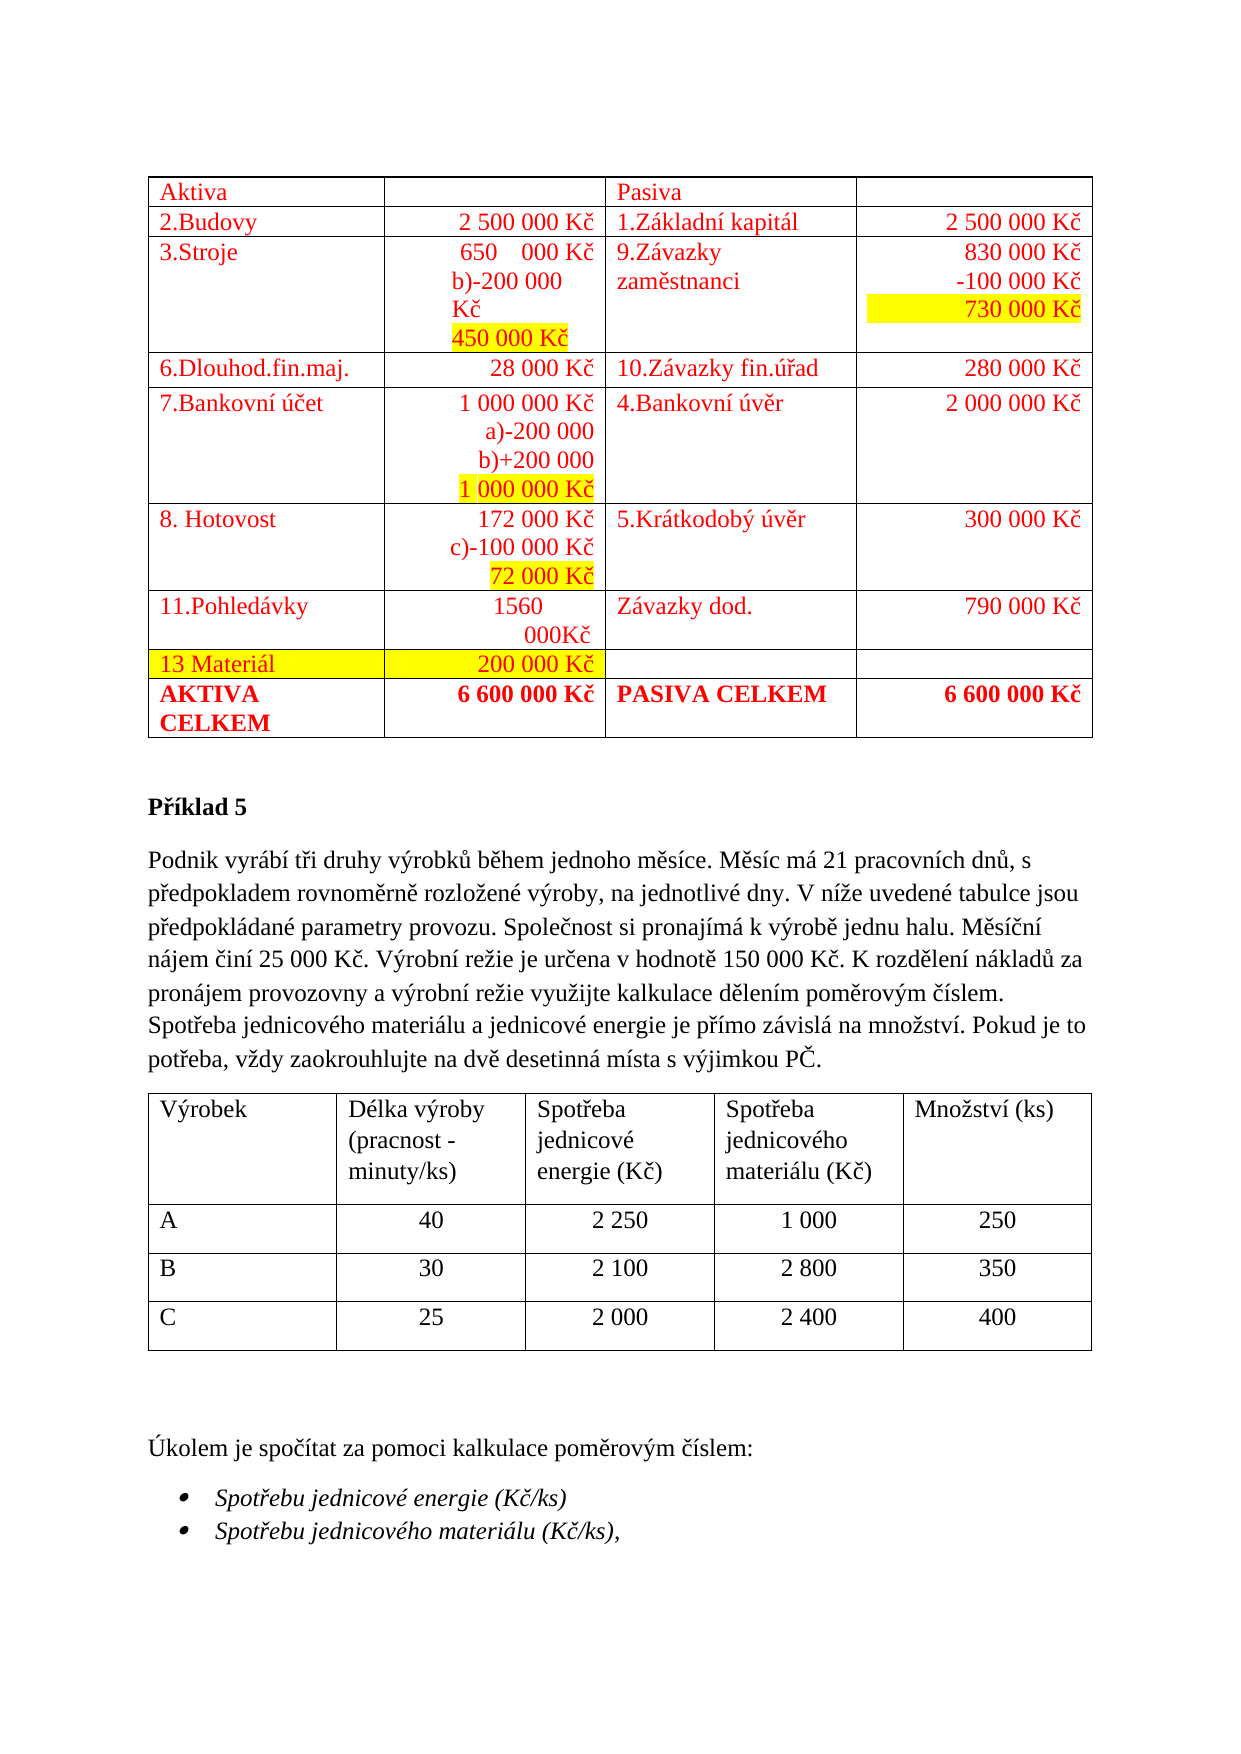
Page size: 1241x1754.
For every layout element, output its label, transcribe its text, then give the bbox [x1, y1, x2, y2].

table_cell 2 000 [526, 1302, 714, 1349]
table_cell 400 [904, 1302, 1091, 1349]
table_header Spotřeba jednicové energie (Kč) [526, 1094, 714, 1204]
table_cell [606, 650, 856, 678]
table_cell 250 [904, 1205, 1091, 1252]
table_cell 25 [337, 1302, 525, 1349]
table_cell A [149, 1205, 336, 1252]
table_cell 000 Kč b)-200 000 Kč 450 000 Kč [385, 237, 605, 352]
table_cell 2 400 [715, 1302, 903, 1349]
table_cell 13 Materiál [149, 650, 384, 678]
table_cell 6.Dlouhod.fin.maj. [149, 353, 384, 387]
table_header Délka výroby (pracnost -minuty/ks) [337, 1094, 525, 1204]
table_cell AKTIVA CELKEM [149, 679, 384, 737]
table_cell 2.Budovy [149, 207, 384, 236]
table_cell 2 500 000 Kč [385, 207, 605, 236]
table_header [857, 178, 1092, 206]
table_cell 2 100 [526, 1254, 714, 1301]
table_header Výrobek [149, 1094, 336, 1204]
table_cell 2 800 [715, 1254, 903, 1301]
table_cell 28 000 Kč [385, 353, 605, 387]
table_cell 790 000 Kč [857, 591, 1092, 648]
table_cell 6 600 000 Kč [857, 679, 1092, 737]
table_cell PASIVA CELKEM [606, 679, 856, 737]
table_cell B [149, 1254, 336, 1301]
table_cell Závazky dod. [606, 591, 856, 648]
table_cell 40 [337, 1205, 525, 1252]
table_cell 7.Bankovní účet [149, 388, 384, 503]
table_cell 30 [337, 1254, 525, 1301]
table_cell 172 000 Kč c)-100 000 Kč 72 000 Kč [385, 504, 605, 590]
table_cell 11.Pohledávky [149, 591, 384, 648]
table_cell 2 000 000 Kč [857, 388, 1092, 503]
table_cell 830 000 Kč -100 000 Kč 730 000 Kč [857, 237, 1092, 352]
table_cell 5.Krátkodobý úvěr [606, 504, 856, 590]
table_cell C [149, 1302, 336, 1349]
table_header Aktiva [149, 178, 384, 206]
table_header [385, 178, 605, 206]
table_cell 2 500 000 Kč [857, 207, 1092, 236]
table_cell 1.Základní kapitál [606, 207, 856, 236]
table_cell 350 [904, 1254, 1091, 1301]
table_cell 1 000 000 Kč a)-200 000 b)+200 000 1 000 000 Kč [385, 388, 605, 503]
table_cell 200 000 Kč [385, 650, 605, 678]
table_cell 3.Stroje [149, 237, 384, 352]
list Spotřebu jednicového materiálu (Kč/ks), [177, 1516, 1093, 1545]
list Spotřebu jednicové energie (Kč/ks) [177, 1483, 1093, 1512]
table_cell 9.Závazky zaměstnanci [606, 237, 856, 352]
table_cell 2 250 [526, 1205, 714, 1252]
table_header Spotřeba jednicového materiálu (Kč) [715, 1094, 903, 1204]
text Podnik vyrábí tři druhy výrobků během jednoho měsíce. Měsíc má 21 pracovních dnů, s předpokladem rovnoměrně rozložené výroby, na jednotlivé dny. V níže uvedené tabulce jsou předpokládané parametry provozu. Společnost si pronajímá k výrobě jednu halu. Měsíční nájem činí 25 000 Kč. Výrobní režie je určena v hodnotě 150 000 Kč. K rozdělení nákladů za pronájem provozovny a výrobní režie využijte kalkulace dělením poměrovým číslem. Spotřeba jednicového materiálu a jednicové energie je přímo závislá na množství. Pokud je to potřeba, vždy zaokrouhlujte na dvě desetinná místa s výjimkou PČ. [148, 846, 1093, 1072]
table_cell 4.Bankovní úvěr [606, 388, 856, 503]
table_cell 000Kč [385, 591, 605, 648]
table_cell 280 000 Kč [857, 353, 1092, 387]
text Příklad 5 [148, 792, 1093, 820]
text Úkolem je spočítat za pomoci kalkulace poměrovým číslem: [148, 1433, 1093, 1462]
table_cell 6 600 000 Kč [385, 679, 605, 737]
table_cell 8. Hotovost [149, 504, 384, 590]
table_header Množství (ks) [904, 1094, 1091, 1204]
table_cell 300 000 Kč [857, 504, 1092, 590]
table_header Pasiva [606, 178, 856, 206]
table_cell 10.Závazky fin.úřad [606, 353, 856, 387]
table_cell 1 000 [715, 1205, 903, 1252]
table_cell [857, 650, 1092, 678]
